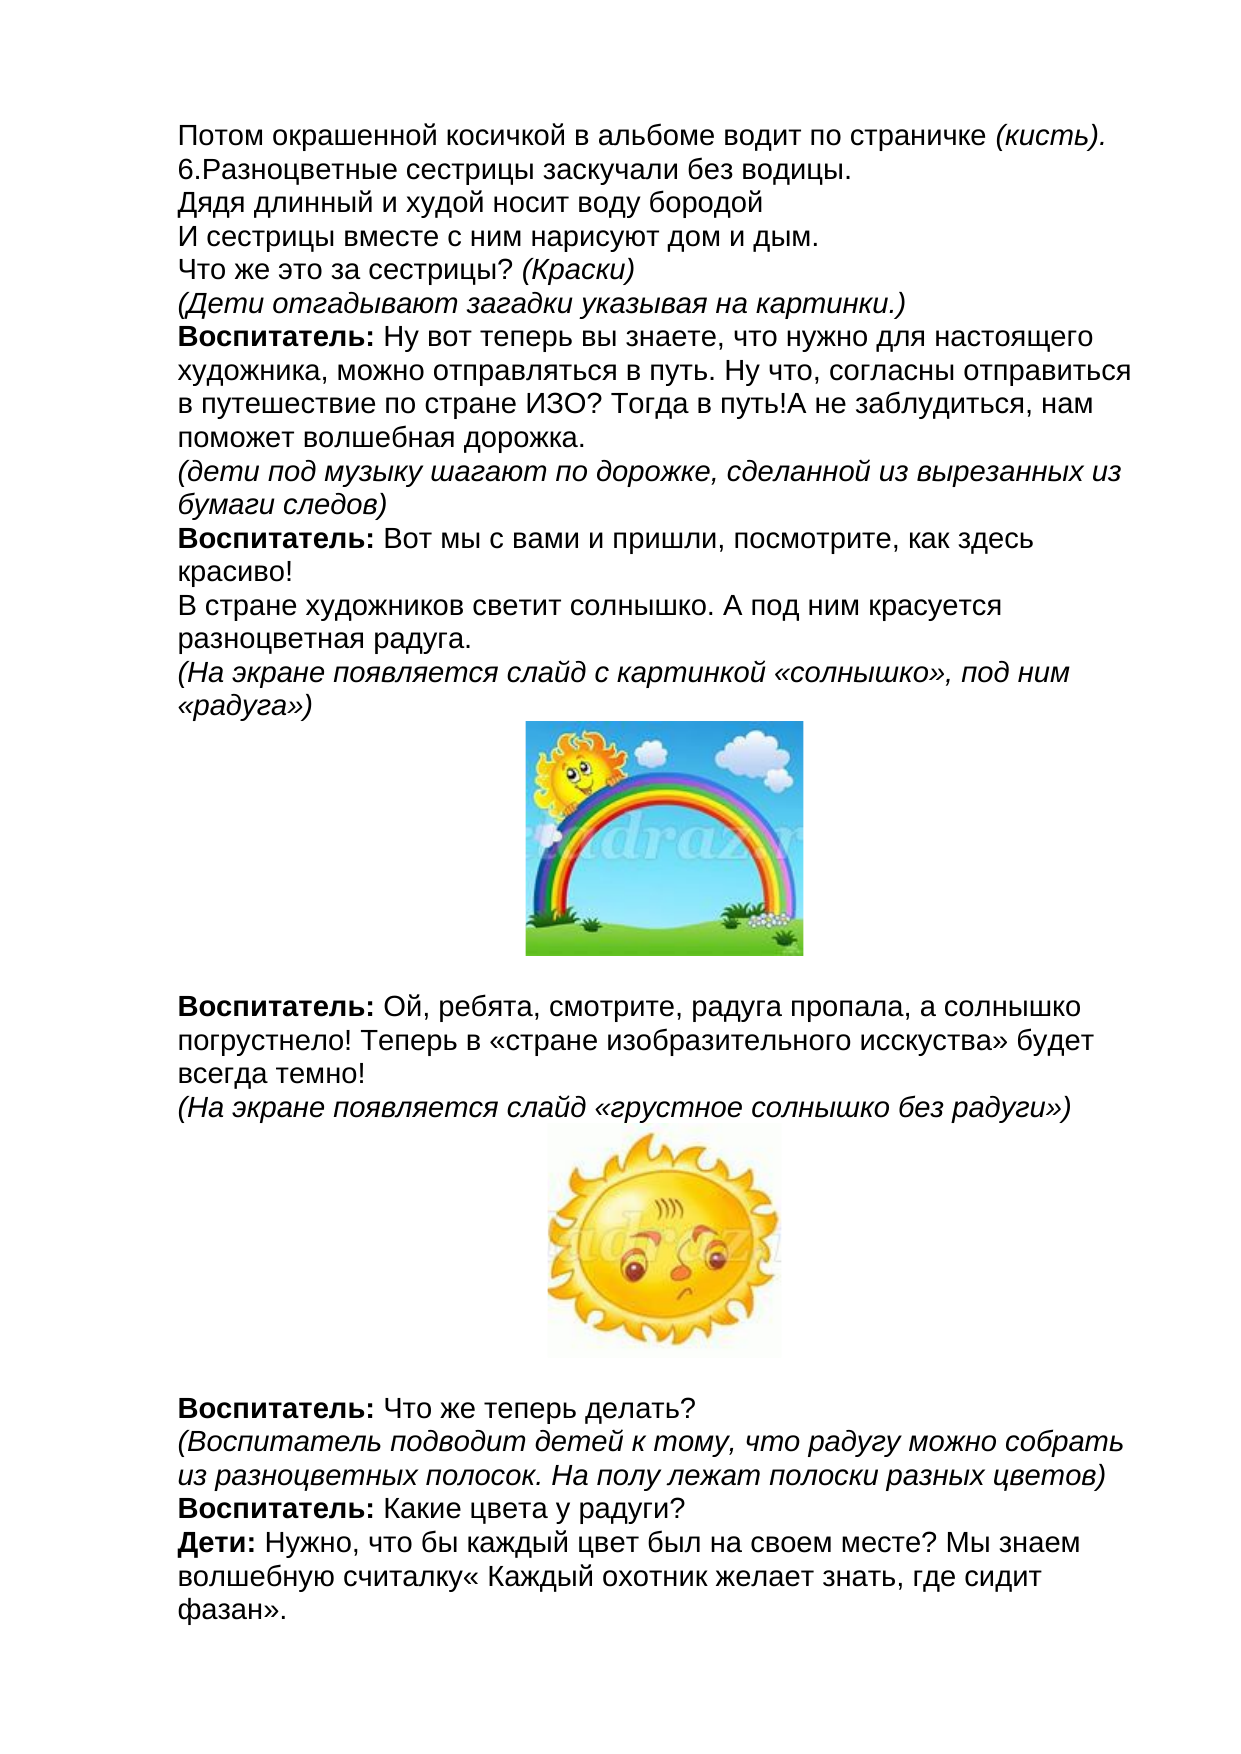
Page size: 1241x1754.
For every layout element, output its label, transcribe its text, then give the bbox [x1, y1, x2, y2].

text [177, 118, 1152, 722]
picture [525, 721, 804, 956]
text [177, 1357, 1152, 1626]
text Воспитатель: Ой, ребята, смотрите, радуга пропала, а солнышко погрустнело! Теперь в «стране изобразительного исскуства» будет всегда темно! (На экране появляется слайд «грустное солнышко без радуги») [177, 956, 1152, 1123]
picture [547, 1123, 782, 1358]
